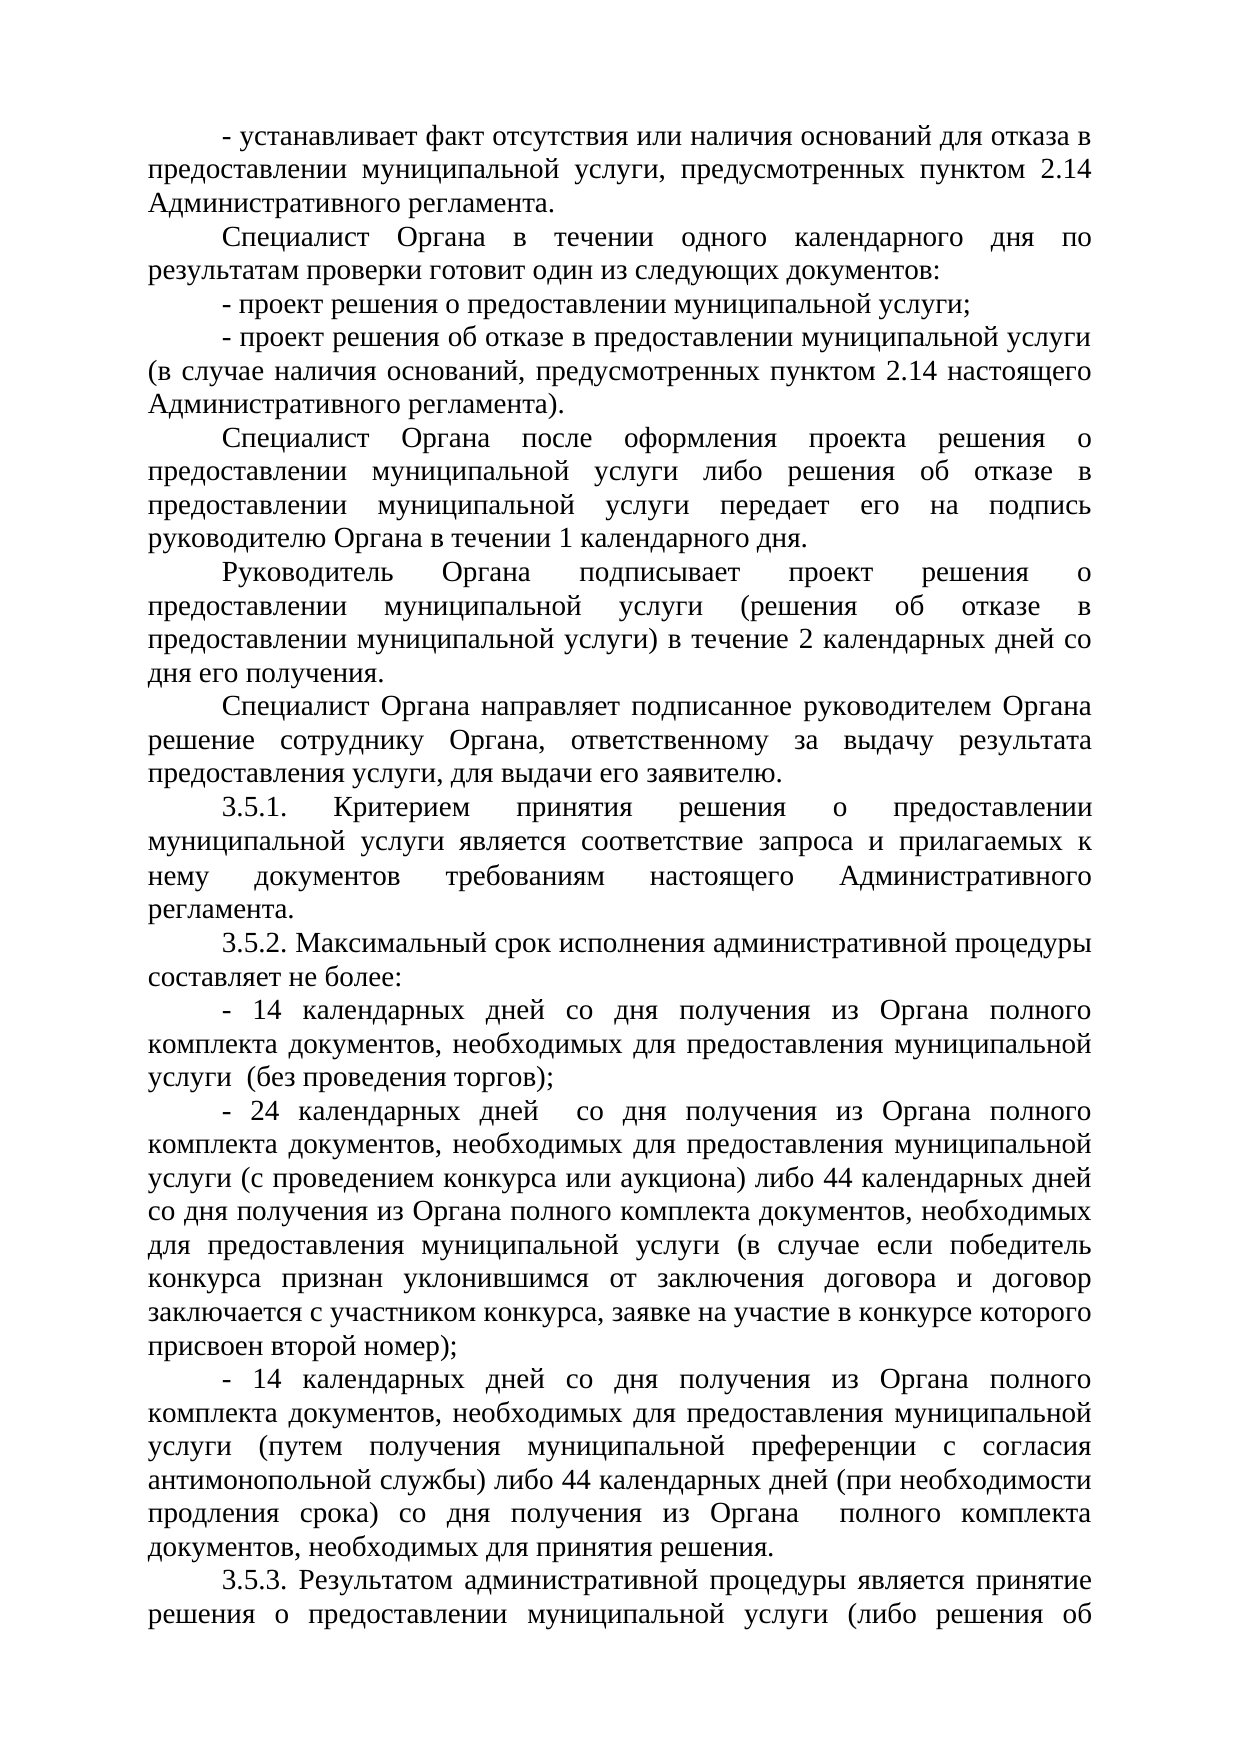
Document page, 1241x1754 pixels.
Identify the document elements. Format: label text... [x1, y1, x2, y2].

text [148, 1562, 1092, 1629]
text Специалист Органа в течении одного календарного дня по результатам проверки готовит один из следующих документов: [148, 219, 1092, 286]
text 3.5.2. Максимальный срок исполнения административной процедуры составляет не более: [148, 925, 1092, 992]
text - проект решения о предоставлении муниципальной услуги; [148, 286, 1092, 319]
text - 14 календарных дней со дня получения из Органа полного комплекта документов, необходимых для предоставления муниципальной услуги (путем получения муниципальной преференции с согласия антимонопольной службы) либо 44 календарных дней (при необходимости продления срока) со дня получения из Органа полного комплекта документов, необходимых для принятия решения. [148, 1361, 1092, 1562]
text 3.5.1. Критерием принятия решения о предоставлении муниципальной услуги является соответствие запроса и прилагаемых к нему документов требованиям настоящего Административного регламента. [148, 789, 1092, 925]
text - 24 календарных дней со дня получения из Органа полного комплекта документов, необходимых для предоставления муниципальной услуги (с проведением конкурса или аукциона) либо 44 календарных дней со дня получения из Органа полного комплекта документов, необходимых для предоставления муниципальной услуги (в случае если победитель конкурса признан уклонившимся от заключения договора и договор заключается с участником конкурса, заявке на участие в конкурсе которого присвоен второй номер); [148, 1093, 1092, 1361]
text - 14 календарных дней со дня получения из Органа полного комплекта документов, необходимых для предоставления муниципальной услуги (без проведения торгов); [148, 992, 1092, 1093]
text Специалист Органа после оформления проекта решения о предоставлении муниципальной услуги либо решения об отказе в предоставлении муниципальной услуги передает его на подпись руководителю Органа в течении 1 календарного дня. [148, 420, 1092, 554]
text - устанавливает факт отсутствия или наличия оснований для отказа в предоставлении муниципальной услуги, предусмотренных пунктом 2.14 Административного регламента. [148, 118, 1092, 219]
text Специалист Органа направляет подписанное руководителем Органа решение сотруднику Органа, ответственному за выдачу результата предоставления услуги, для выдачи его заявителю. [148, 688, 1092, 789]
text Руководитель Органа подписывает проект решения о предоставлении муниципальной услуги (решения об отказе в предоставлении муниципальной услуги) в течение 2 календарных дней со дня его получения. [148, 554, 1092, 688]
text - проект решения об отказе в предоставлении муниципальной услуги (в случае наличия оснований, предусмотренных пунктом 2.14 настоящего Административного регламента). [148, 319, 1092, 420]
